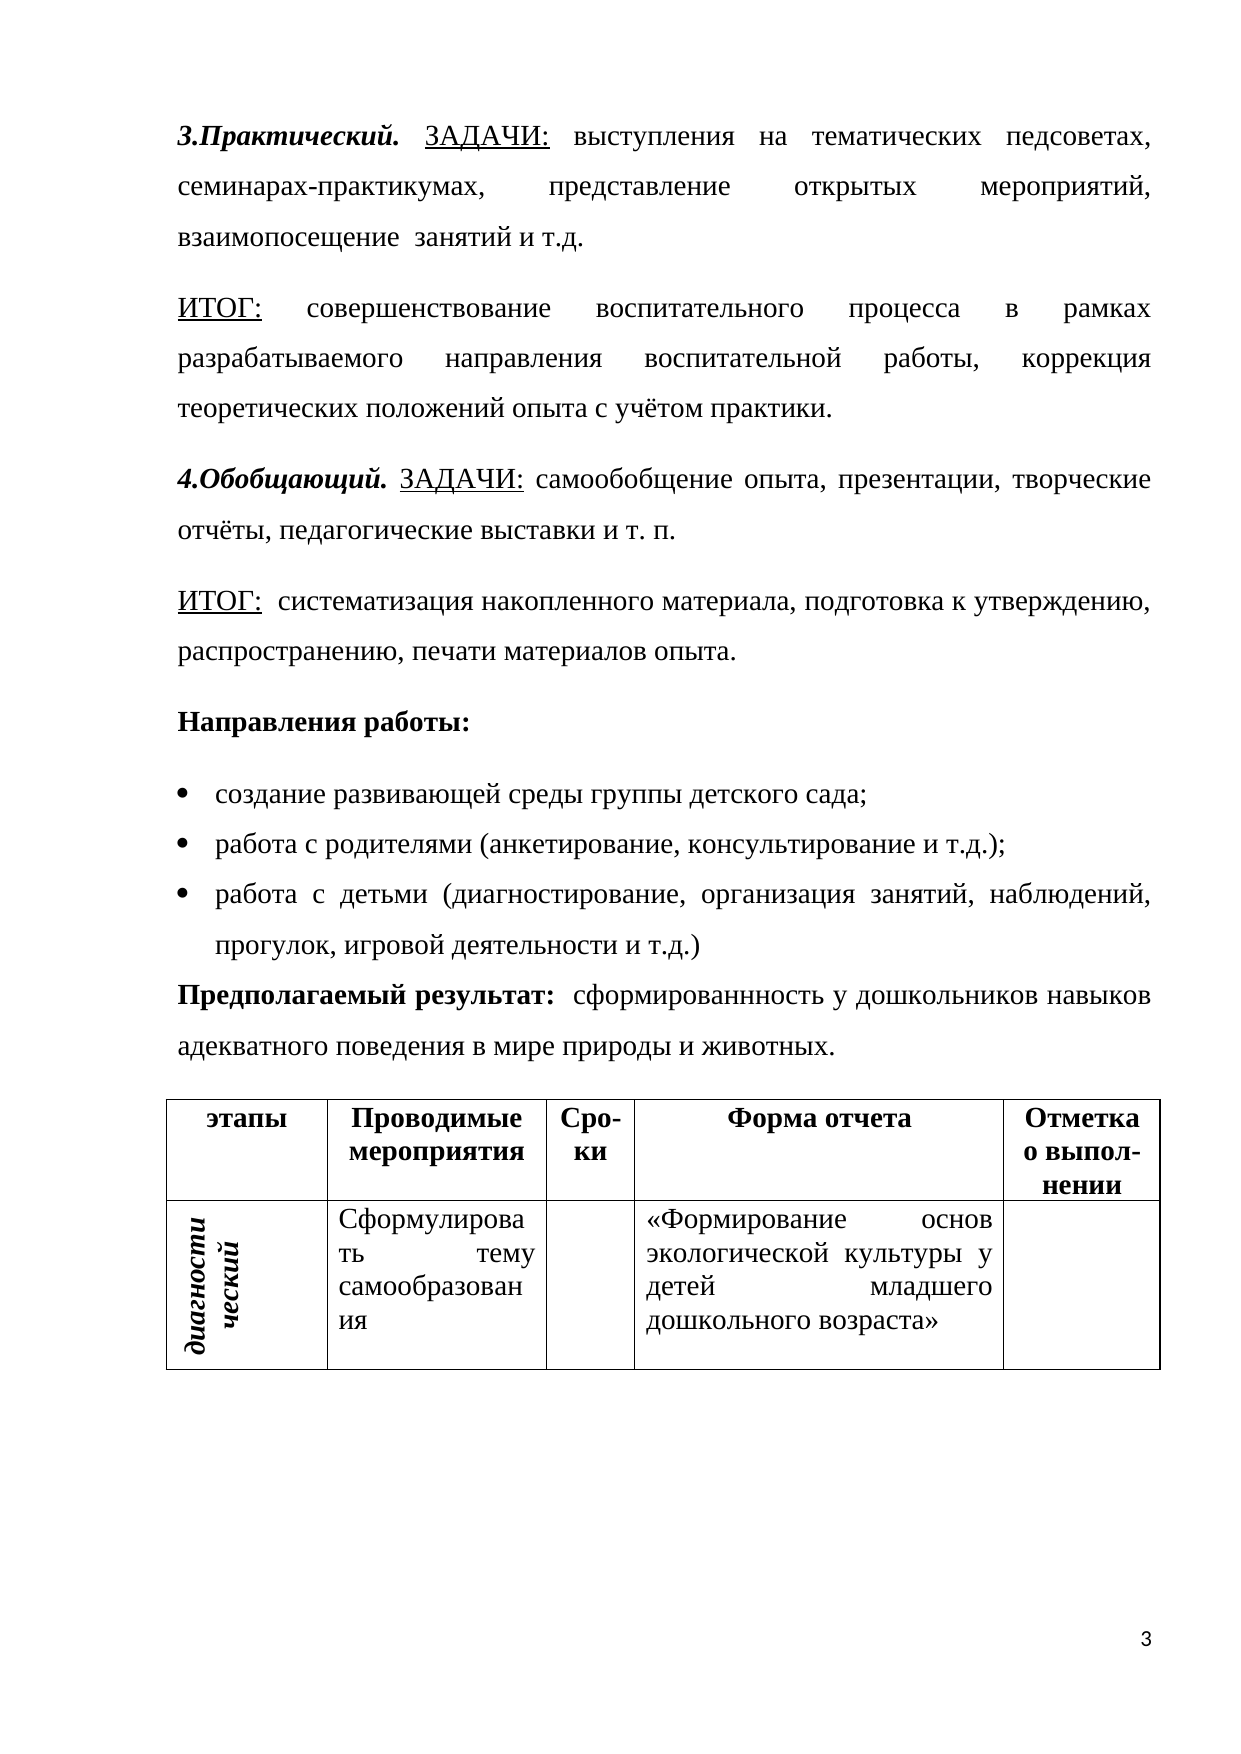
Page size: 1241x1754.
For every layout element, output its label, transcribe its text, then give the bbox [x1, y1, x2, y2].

text 4.Обобщающий. ЗАДАЧИ: самообобщение опыта, презентации, творческие отчёты, педагогические выставки и т. п. [177, 462, 1152, 546]
list работа с родителями (анкетирование, консультирование и т.д.); [177, 826, 1152, 860]
list создание развивающей среды группы детского сада; [177, 776, 1152, 809]
table_cell [547, 1201, 634, 1369]
table_cell Сформулировать тему самообразования [328, 1201, 546, 1369]
text ИТОГ: систематизация накопленного материала, подготовка к утверждению, распространению, печати материалов опыта. [177, 583, 1152, 667]
table_cell диагностический [167, 1201, 327, 1369]
list работа с детьми (диагностирование, организация занятий, наблюдений, прогулок, игровой деятельности и т.д.) [177, 877, 1152, 961]
text ИТОГ: совершенствование воспитательного процесса в рамках разрабатываемого направления воспитательной работы, коррекция теоретических положений опыта с учётом практики. [177, 290, 1152, 424]
text 3.Практический. ЗАДАЧИ: выступления на тематических педсоветах, семинарах-практикумах, представление открытых мероприятий, взаимопосещение занятий и т.д. [177, 118, 1152, 252]
table_header Отметка о выпол-нении [1004, 1100, 1159, 1200]
table_cell [1004, 1201, 1159, 1369]
table_header Сро-ки [547, 1100, 634, 1200]
table_cell «Формирование основ экологической культуры у детей младшего дошкольного возраста» [635, 1201, 1003, 1369]
table_header Проводимые мероприятия [328, 1100, 546, 1200]
table_header Форма отчета [635, 1100, 1003, 1200]
text Предполагаемый результат: сформированнность у дошкольников навыков адекватного поведения в мире природы и животных. [177, 977, 1152, 1061]
table_header этапы [167, 1100, 327, 1200]
text Направления работы: [177, 704, 1152, 738]
